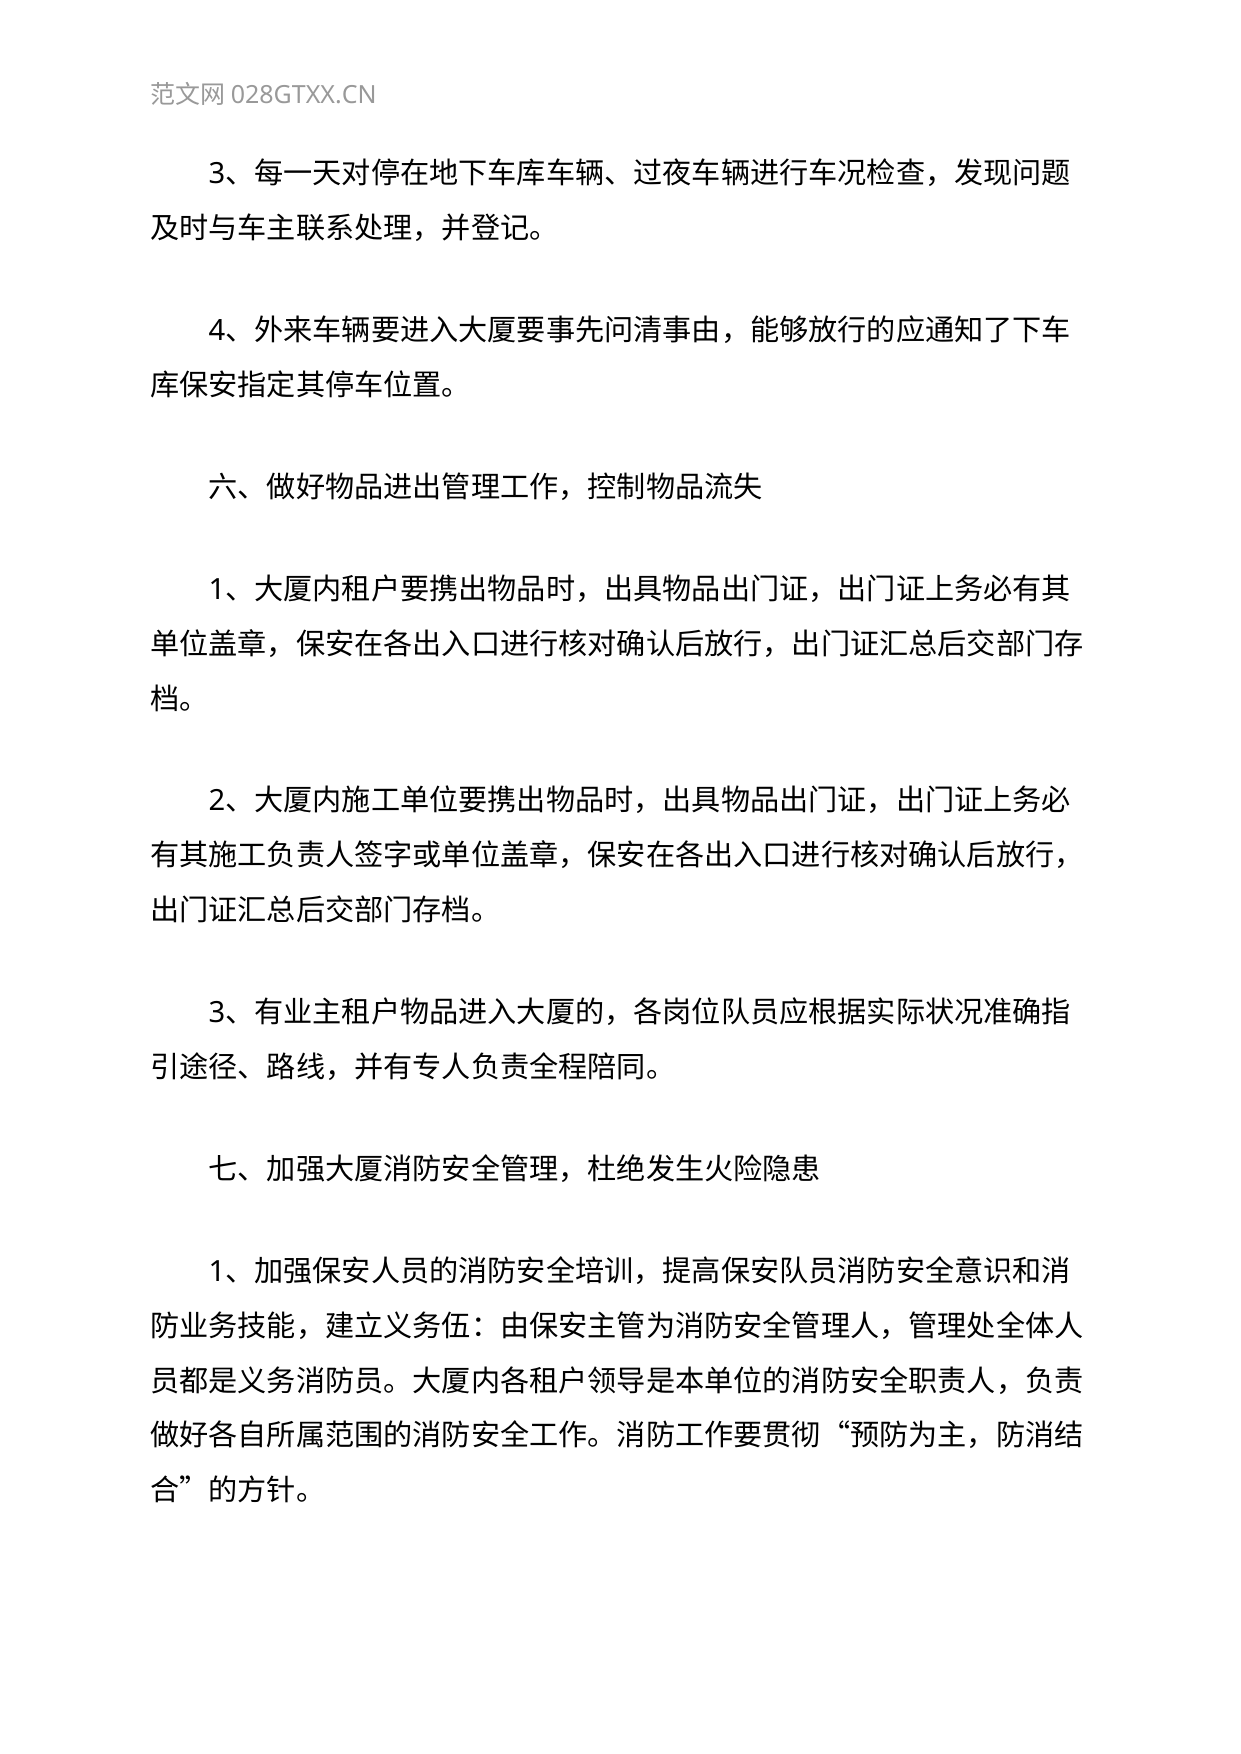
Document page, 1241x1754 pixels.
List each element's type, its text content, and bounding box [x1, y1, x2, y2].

text 4、外来车辆要进入大厦要事先问清事由，能够放行的应通知了下车库保安指定其停车位置。 [150, 307, 1090, 404]
text 3、有业主租户物品进入大厦的，各岗位队员应根据实际状况准确指引途径、路线，并有专人负责全程陪同。 [150, 989, 1090, 1086]
text 1、大厦内租户要携出物品时，出具物品出门证，出门证上务必有其单位盖章，保安在各出入口进行核对确认后放行，出门证汇总后交部门存档。 [150, 565, 1090, 717]
text 2、大厦内施工单位要携出物品时，出具物品出门证，出门证上务必有其施工负责人签字或单位盖章，保安在各出入口进行核对确认后放行，出门证汇总后交部门存档。 [150, 777, 1090, 929]
text 1、加强保安人员的消防安全培训，提高保安队员消防安全意识和消防业务技能，建立义务伍：由保安主管为消防安全管理人，管理处全体人员都是义务消防员。大厦内各租户领导是本单位的消防安全职责人，负责做好各自所属范围的消防安全工作。消防工作要贯彻“预防为主，防消结合”的方针。 [150, 1247, 1090, 1509]
text 六、做好物品进出管理工作，控制物品流失 [150, 463, 1090, 506]
text 七、加强大厦消防安全管理，杜绝发生火险隐患 [150, 1145, 1090, 1188]
text 3、每一天对停在地下车库车辆、过夜车辆进行车况检查，发现问题及时与车主联系处理，并登记。 [150, 150, 1090, 247]
